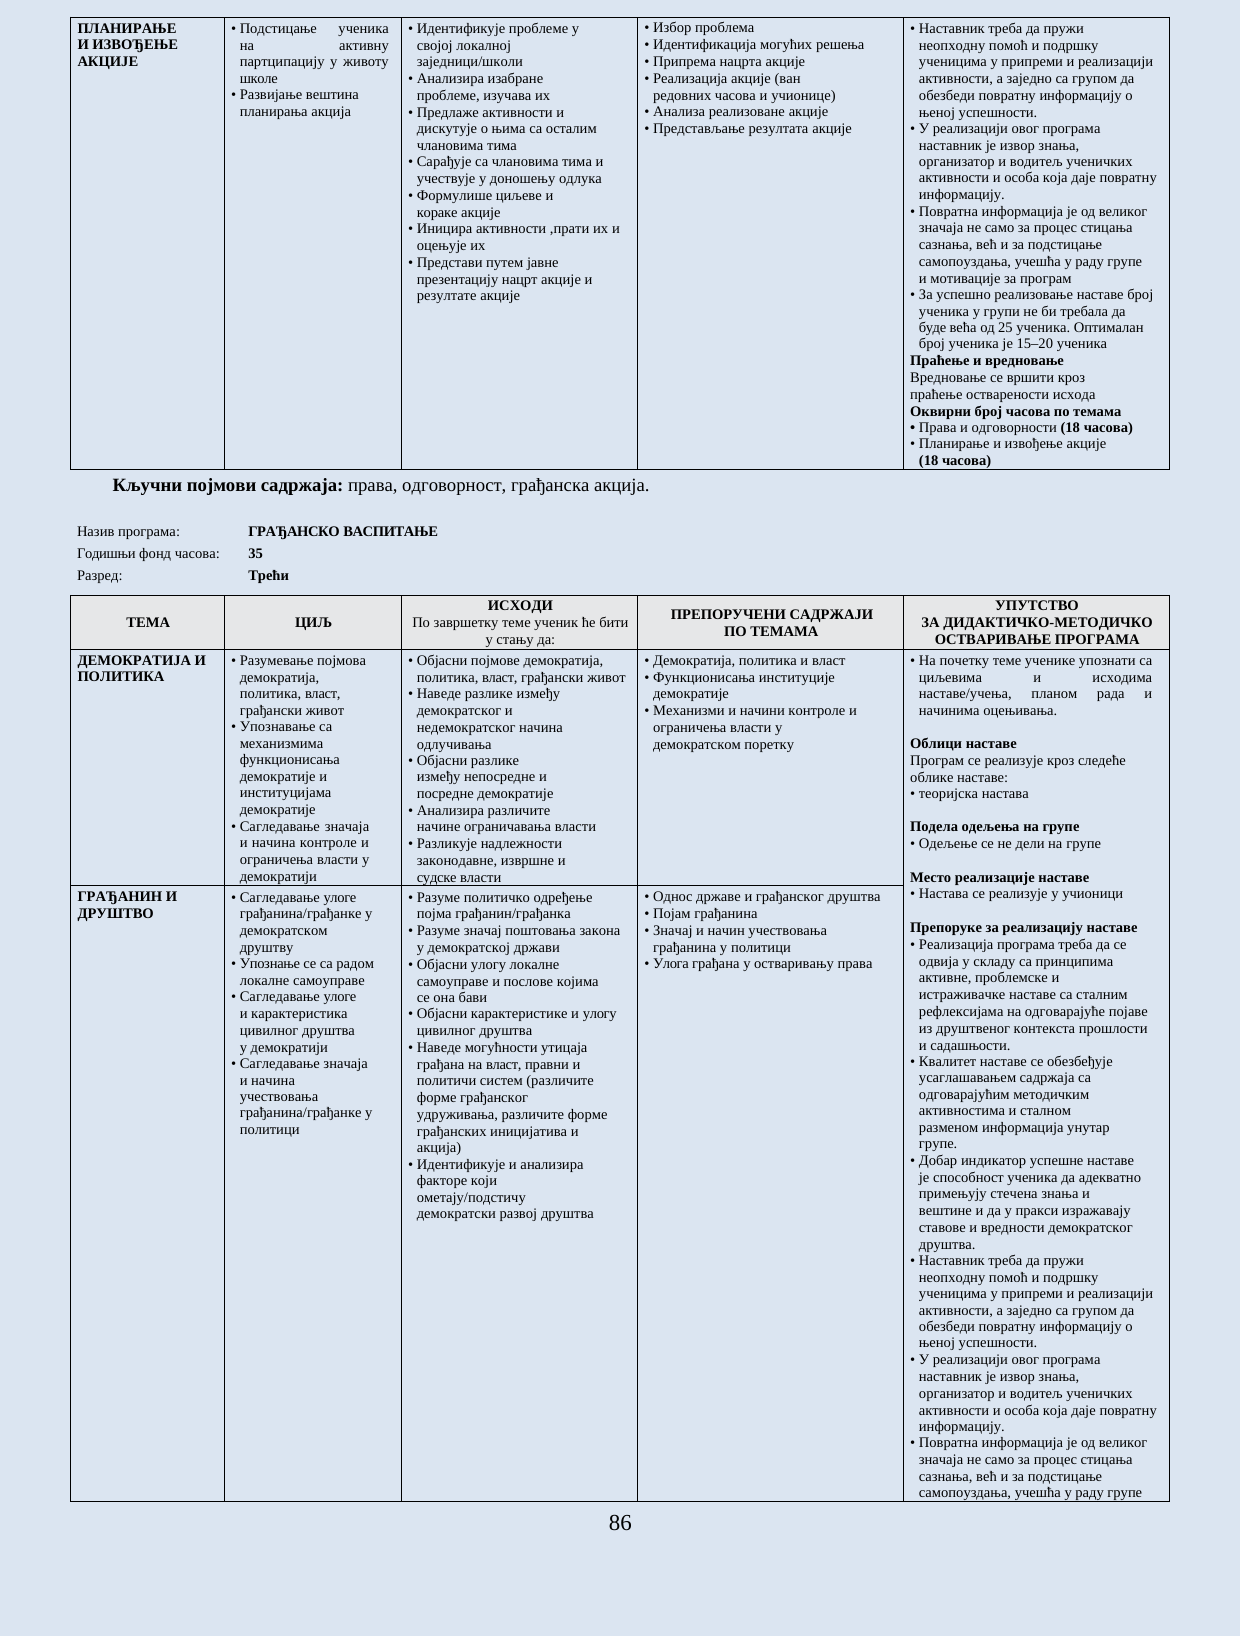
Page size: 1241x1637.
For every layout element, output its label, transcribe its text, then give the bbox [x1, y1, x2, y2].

table_header ТЕМА [71, 596, 224, 649]
text Годишњи фонд часова: 35 [77, 545, 1182, 562]
table_header ЦИЉ [225, 596, 401, 649]
table_cell Разумевање појмова демократија, политика, власт, грађански живот Упознавање са механизмима функционисања демократије и институцијама демократије Сагледавање значаја и начина контроле и ограничења власти у демократији [225, 650, 401, 885]
table_cell Демократија, политика и власт Функционисања институције демократије Механизми и начини контроле и ограничења власти у демократском поретку [638, 650, 903, 885]
table_cell На почетку теме ученике упознати са циљевима и исходима наставе/учења, планом рада и начинима оцењивања. Облици наставе Програм се реализује кроз следеће облике наставе: теоријска настава Подела одељења на групе Одељење се не дели на групе Место реализације наставе Настава се реализује у учионици Препоруке за реализацију наставе Реализација програма треба да се одвија у складу са принципима активне, проблемске и истраживачке наставе са сталним рефлексијама на одговарајуће појаве из друштвеног контекста прошлости и садашњости. Квалитет наставе се обезбеђује усаглашавањем садржаја са одговарајућим методичким активностима и сталном разменом информација унутар групе. Добар индикатор успешне наставе је способност ученика да адекватно примењују стечена знања и вештине и да у пракси изражавају ставове и вредности демократског друштва. Наставник треба да пружи неопходну помоћ и подршку ученицима у припреми и реализацији активности, а заједно са групом да обезбеди повратну информацију о њеној успешности. У реализацији овог програма наставник је извор знања, организатор и водитељ ученичких активности и особа која даје повратну информацију. Повратна информација је од великог значаја не само за процес стицања сазнања, већ и за подстицање самопоуздања, учешћа у раду групе и мотивације за програм [904, 650, 1169, 1501]
table_header ПРЕПОРУЧЕНИ САДРЖАЈИ ПО ТЕМАМА [638, 596, 903, 649]
table_header Подстицање ученика на активну партципацију у животу школе Развијање вештина планирања акција [225, 18, 401, 469]
text Назив програма: ГРАЂАНСКО ВАСПИТАЊЕ [77, 523, 1182, 540]
table_header Избор проблема Идентификација могућих решења Припрема нацрта акције Реализација акције (ван редовних часова и учионице) Анализа реализоване акције Представљање резултата акције [638, 18, 903, 469]
table_header ИСХОДИ По завршетку теме ученик ће бити у стању да: [402, 596, 637, 649]
table_cell ГРАЂАНИН И ДРУШТВО [71, 886, 224, 1501]
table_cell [638, 886, 903, 1501]
text Кључни појмови садржаја: права, одговорност, грађанска акција. [112, 474, 1182, 495]
table_header Наставник треба да пружи неопходну помоћ и подршку ученицима у припреми и реализацији активности, а заједно са групом да обезбеди повратну информацију о њеној успешности. У реализацији овог програма наставник је извор знања, организатор и водитељ ученичких активности и особа која даје повратну информацију. Повратна информација је од великог значаја не само за процес стицања сазнања, већ и за подстицање самопоуздања, учешћа у раду групе и мотивације за програм За успешно реализовање наставе број ученика у групи не би требала да буде већа од 25 ученика. Оптималан број ученика је 15–20 ученика Праћење и вредновање Вредновање се вршити кроз праћење остварености исхода Оквирни број часова по темама Права и одговорности (18 часова) Планирање и извођење акције (18 часова) [904, 18, 1169, 469]
text Разред: Трећи [77, 567, 1182, 583]
table_header УПУТСТВО ЗА ДИДАКТИЧКО-МЕТОДИЧКО ОСТВАРИВАЊЕ ПРОГРАМА [904, 596, 1169, 649]
table_cell ДЕМОКРАТИЈА И ПОЛИТИКА [71, 650, 224, 885]
table_header ПЛАНИРАЊЕ И ИЗВОЂЕЊЕ АКЦИЈЕ [71, 18, 224, 469]
table_cell Објасни појмове демократија, политика, власт, грађански живот Наведе разлике између демократског и недемократског начина одлучивања Објасни разлике између непосредне и посредне демократије Анализира различите начине ограничавања власти Разликује надлежности законодавне, извршне и судске власти [402, 650, 637, 885]
table_header Идентификује проблеме у својој локалној заједници/школи Анализира изабране проблеме, изучава их Предлаже активности и дискутује о њима са осталим члановима тима Сарађује са члановима тима и учествује у доношењу одлука Формулише циљеве и кораке акције Иницира активности ,прати их и оцењује их Представи путем јавне презентацију нацрт акције и резултате акције [402, 18, 637, 469]
